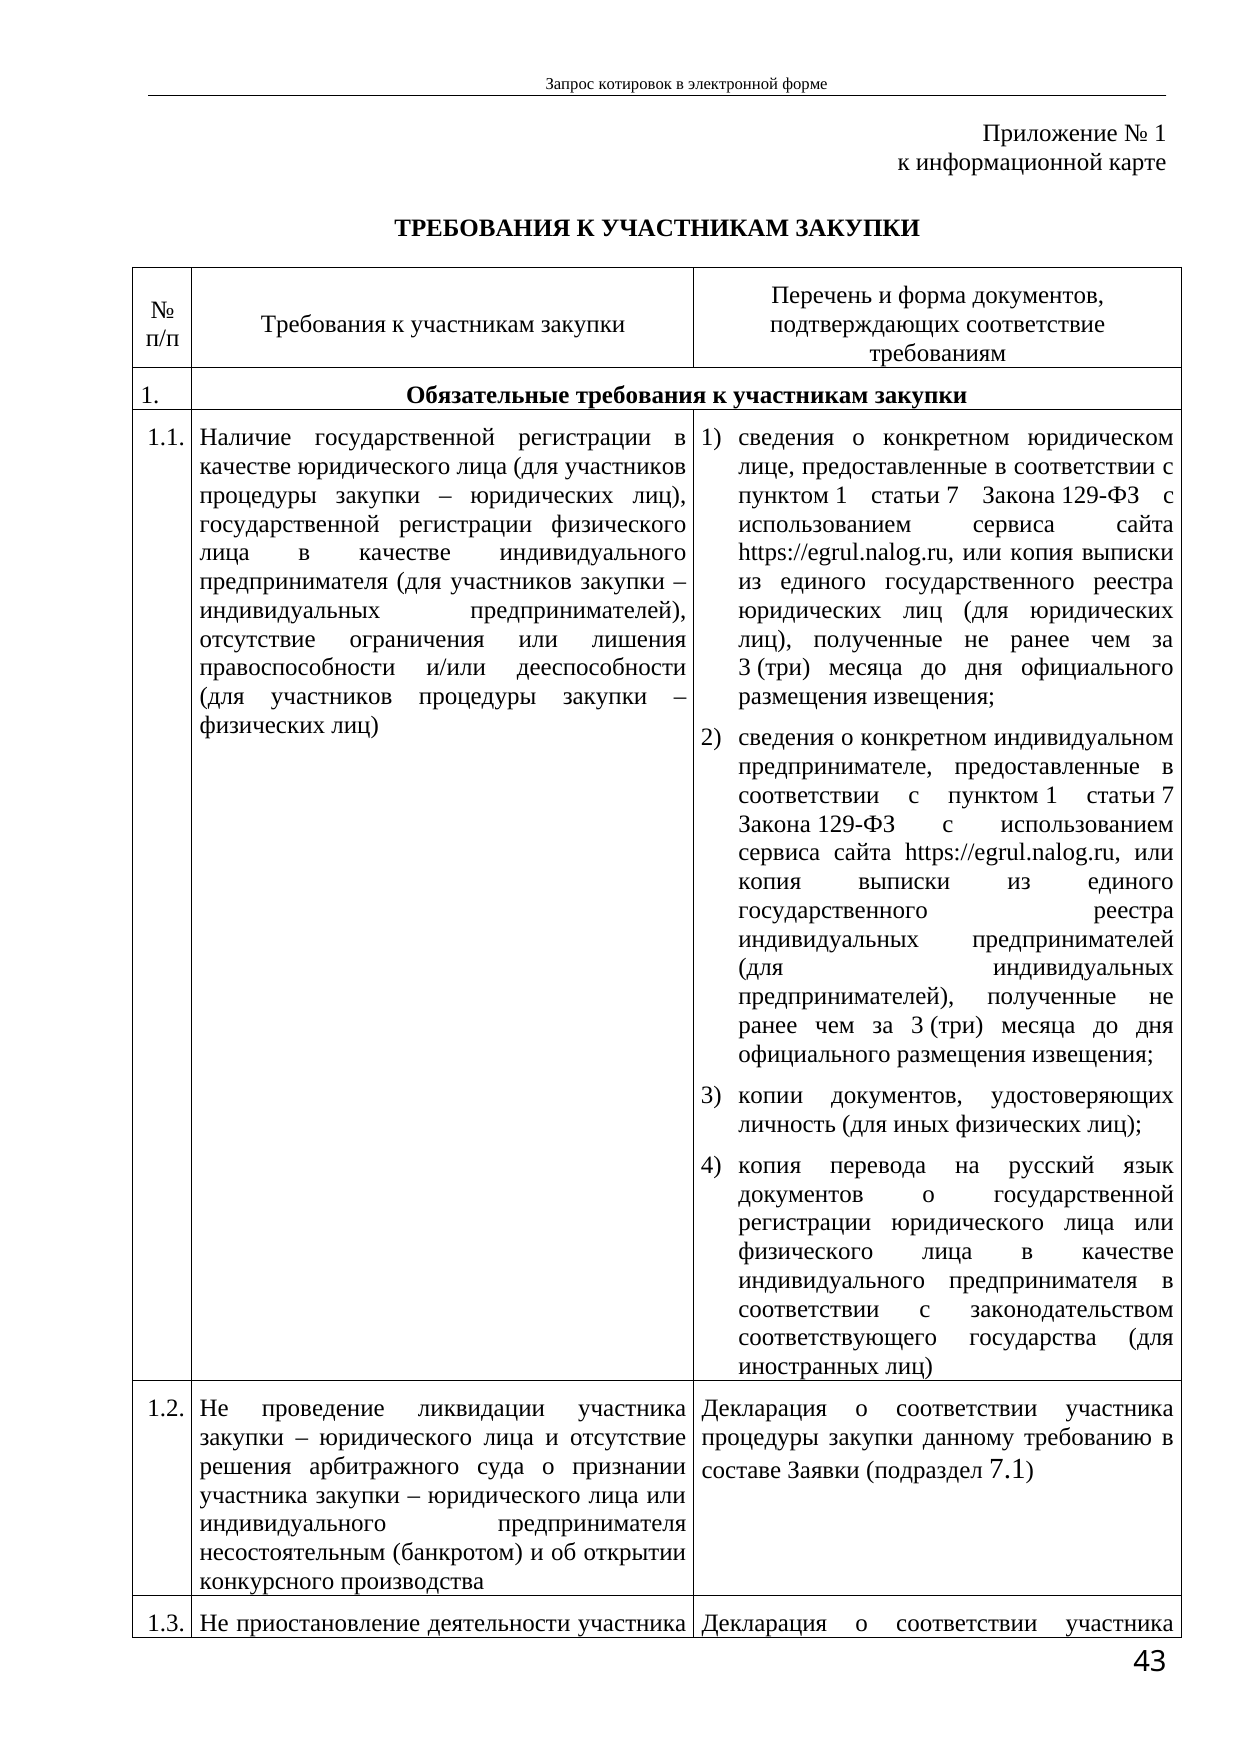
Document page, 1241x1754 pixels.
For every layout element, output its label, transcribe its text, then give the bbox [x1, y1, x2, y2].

table_header № п/п [133, 268, 191, 367]
text Приложение № 1 к информационной карте [148, 118, 1166, 176]
table_header Перечень и форма документов, подтверждающих соответствие требованиям [694, 268, 1181, 367]
table_cell сведения о конкретном юридическом лице, предоставленные в соответствии с пунктом 1 статьи 7 Закона 129-ФЗ с использованием сервиса сайта https://egrul.nalog.ru, или копия выписки из единого государственного реестра юридических лиц (для юридических лиц), полученные не ранее чем за 3 (три) месяца до дня официального размещения извещения; сведения о конкретном индивидуальном предпринимателе, предоставленные в соответствии с пунктом 1 статьи 7 Закона 129-ФЗ с использованием сервиса сайта https://egrul.nalog.ru, или копия выписки из единого государственного реестра индивидуальных предпринимателей (для индивидуальных предпринимателей), полученные не ранее чем за 3 (три) месяца до дня официального размещения извещения; копии документов, удостоверяющих личность (для иных физических лиц); копия перевода на русский язык документов о государственной регистрации юридического лица или физического лица в качестве индивидуального предпринимателя в соответствии с законодательством соответствующего государства (для иностранных лиц) [694, 410, 1181, 1380]
table_cell [133, 1381, 191, 1595]
table_header Требования к участникам закупки [192, 268, 693, 367]
table_cell Наличие государственной регистрации в качестве юридического лица (для участников процедуры закупки – юридических лиц), государственной регистрации физического лица в качестве индивидуального предпринимателя (для участников закупки – индивидуальных предпринимателей), отсутствие ограничения или лишения правоспособности и/или дееспособности (для участников процедуры закупки – физических лиц) [192, 410, 693, 1380]
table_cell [192, 1596, 693, 1637]
text ТРЕБОВАНИЯ К УЧАСТНИКАМ ЗАКУПКИ [148, 213, 1166, 242]
table_cell Не проведение ликвидации участника закупки – юридического лица и отсутствие решения арбитражного суда о признании участника закупки – юридического лица или индивидуального предпринимателя несостоятельным (банкротом) и об открытии конкурсного производства [192, 1381, 693, 1595]
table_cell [694, 1596, 1181, 1637]
table_cell Декларация о соответствии участника процедуры закупки данному требованию в составе Заявки (подраздел 7.1) [694, 1381, 1181, 1595]
table_cell [133, 1596, 191, 1637]
table_cell Обязательные требования к участникам закупки [192, 368, 1181, 409]
table_cell [133, 368, 191, 409]
table_cell [133, 410, 191, 1380]
